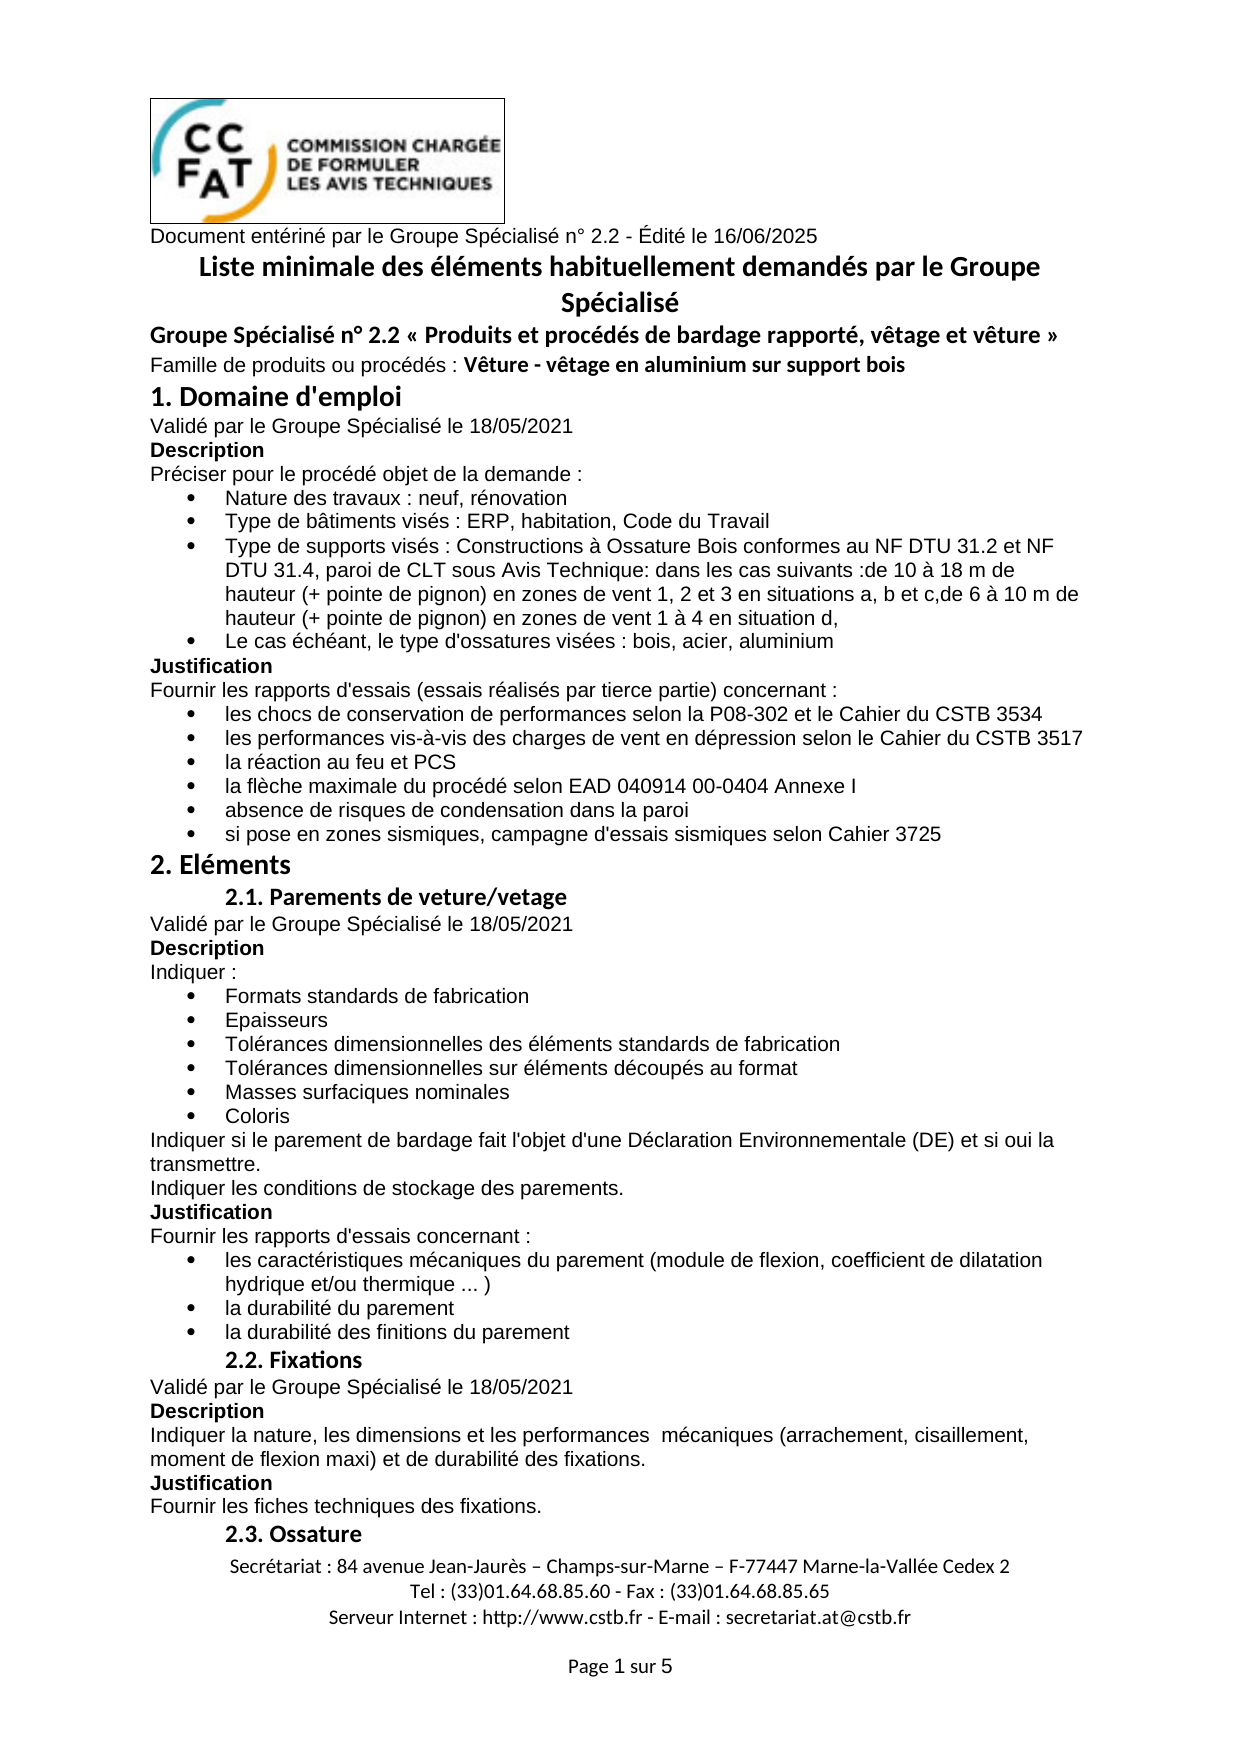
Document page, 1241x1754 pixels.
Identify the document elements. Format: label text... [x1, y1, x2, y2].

text Liste minimale des éléments habituellement demandés par le Groupe Spécialisé [150, 248, 1090, 319]
text Justification [150, 1470, 1090, 1494]
text Fournir les fiches techniques des fixations. [150, 1494, 1090, 1518]
list la durabilité des finitions du parement [187, 1320, 1090, 1344]
text Préciser pour le procédé objet de la demande : [150, 461, 1090, 485]
list la flèche maximale du procédé selon EAD 040914 00-0404 Annexe I [187, 773, 1090, 798]
text 2. Eléments [150, 846, 1090, 881]
list Le cas échéant, le type d'ossatures visées : bois, acier, aluminium [187, 629, 1090, 653]
text 2.2. Fixations [225, 1344, 1090, 1374]
text Validé par le Groupe Spécialisé le 18/05/2021 [150, 912, 1090, 936]
text Indiquer la nature, les dimensions et les performances mécaniques (arrachement, cisaillement, moment de flexion maxi) et de durabilité des fixations. [150, 1422, 1090, 1470]
list les chocs de conservation de performances selon la P08-302 et le Cahier du CSTB 3534 [187, 701, 1090, 725]
text 1. Domaine d'emploi [150, 378, 1090, 413]
list Tolérances dimensionnelles des éléments standards de fabrication [187, 1032, 1090, 1056]
list Type de bâtiments visés : ERP, habitation, Code du Travail [187, 509, 1090, 533]
list Coloris [187, 1104, 1090, 1128]
list Type de supports visés : Constructions à Ossature Bois conformes au NF DTU 31.2 et NF DTU 31.4, paroi de CLT sous Avis Technique: dans les cas suivants :de 10 à 18 m de hauteur (+ pointe de pignon) en zones de vent 1, 2 et 3 en situations a, b et c,de 6 à 10 m de hauteur (+ pointe de pignon) en zones de vent 1 à 4 en situation d, [187, 533, 1090, 629]
text Description [150, 1398, 1090, 1422]
list les performances vis-à-vis des charges de vent en dépression selon le Cahier du CSTB 3517 [187, 725, 1090, 749]
text Validé par le Groupe Spécialisé le 18/05/2021 [150, 413, 1090, 437]
list Nature des travaux : neuf, rénovation [187, 485, 1090, 509]
list Epaisseurs [187, 1008, 1090, 1032]
list absence de risques de condensation dans la paroi [187, 798, 1090, 822]
text Groupe Spécialisé n° 2.2 « Produits et procédés de bardage rapporté, vêtage et vêture » [150, 319, 1090, 350]
text 2.3. Ossature [225, 1518, 1090, 1549]
text Description [150, 936, 1090, 960]
list la réaction au feu et PCS [187, 749, 1090, 773]
text Validé par le Groupe Spécialisé le 18/05/2021 [150, 1374, 1090, 1398]
text Indiquer : [150, 960, 1090, 984]
list les caractéristiques mécaniques du parement (module de flexion, coefficient de dilatation hydrique et/ou thermique ... ) [187, 1248, 1090, 1296]
text Fournir les rapports d'essais concernant : [150, 1224, 1090, 1248]
picture [151, 99, 504, 223]
text Famille de produits ou procédés : Vêture - vêtage en aluminium sur support bois [150, 350, 1090, 378]
text 2.1. Parements de veture/vetage [225, 881, 1090, 912]
text Fournir les rapports d'essais (essais réalisés par tierce partie) concernant : [150, 677, 1090, 701]
list Tolérances dimensionnelles sur éléments découpés au format [187, 1056, 1090, 1080]
text Justification [150, 653, 1090, 677]
text Indiquer les conditions de stockage des parements. [150, 1176, 1090, 1200]
list Masses surfaciques nominales [187, 1080, 1090, 1104]
text Document entériné par le Groupe Spécialisé n° 2.2 - Édité le 16/06/2025 [150, 224, 1090, 248]
text Indiquer si le parement de bardage fait l'objet d'une Déclaration Environnementale (DE) et si oui la transmettre. [150, 1128, 1090, 1176]
list la durabilité du parement [187, 1296, 1090, 1320]
text Justification [150, 1200, 1090, 1224]
text Description [150, 437, 1090, 461]
list Formats standards de fabrication [187, 984, 1090, 1008]
list si pose en zones sismiques, campagne d'essais sismiques selon Cahier 3725 [187, 822, 1090, 846]
